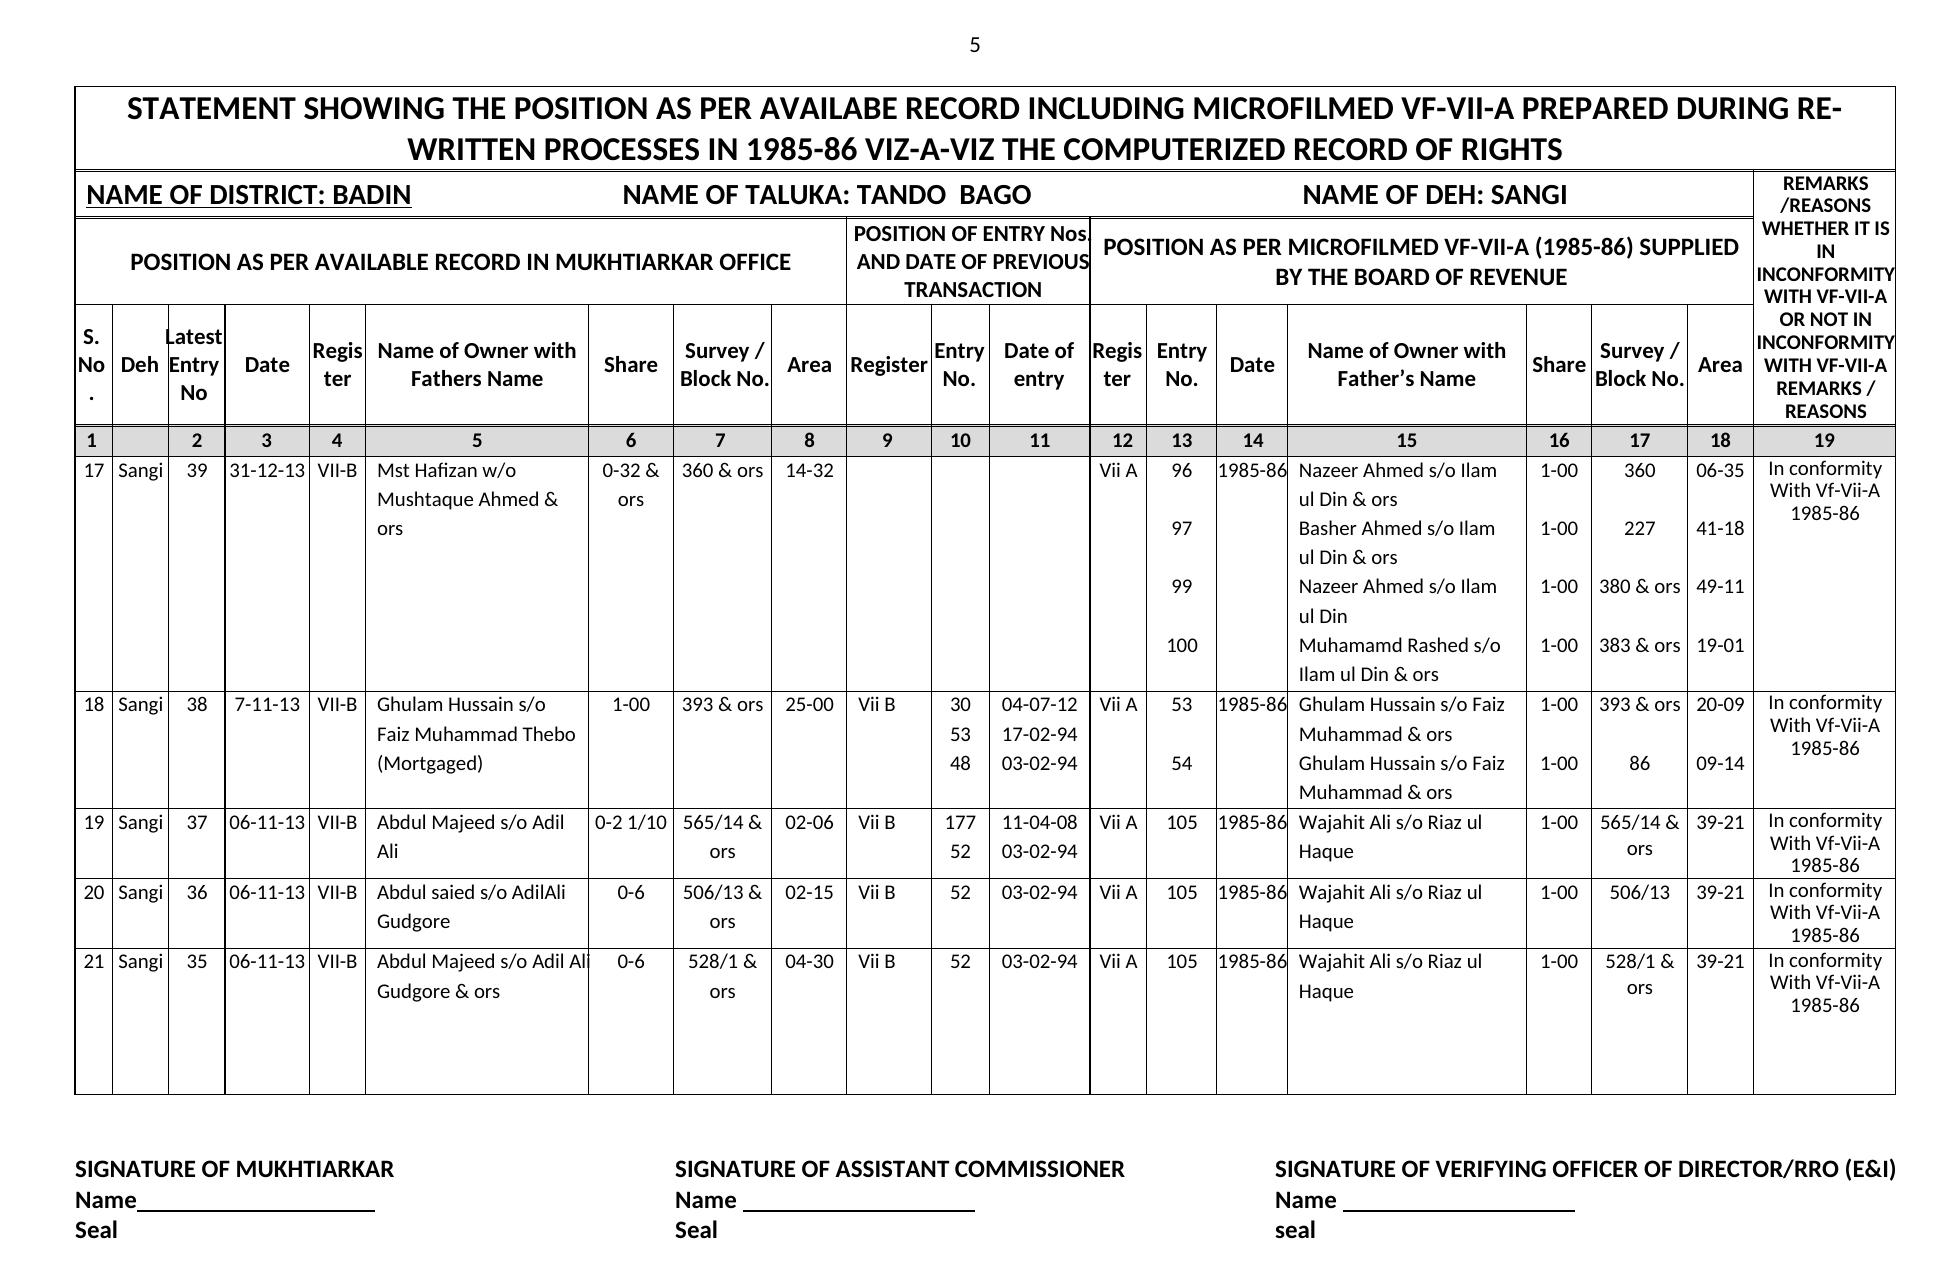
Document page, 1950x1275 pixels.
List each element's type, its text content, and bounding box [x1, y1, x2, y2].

table_cell Register [1091, 305, 1146, 424]
table_cell Vii B [847, 692, 931, 808]
table_cell 393 & ors [674, 692, 771, 808]
table_cell 1-00 [1527, 809, 1591, 878]
table_cell Nazeer Ahmed s/o Ilam ul Din & ors Basher Ahmed s/o Ilam ul Din & ors Nazeer Ahmed s/o Ilam ul Din Muhamamd Rashed s/o Ilam ul Din & ors [1288, 457, 1526, 691]
table_cell 02-15 [772, 879, 846, 948]
table_cell 13 [1147, 427, 1216, 456]
table_cell 06-11-13 [226, 879, 309, 948]
table_cell Entry No. [1147, 305, 1216, 424]
table_cell 21 [76, 949, 112, 1094]
table_cell Register [847, 305, 931, 424]
table_cell 528/1 & ors [1592, 949, 1687, 1094]
table_cell 5 [366, 427, 588, 456]
table_cell Vii A [1091, 809, 1146, 878]
table_cell Wajahit Ali s/o Riaz ul Haque [1288, 879, 1526, 948]
table_cell VII-B [310, 809, 365, 878]
table_cell In conformity With Vf-Vii-A 1985-86 [1754, 692, 1895, 808]
table_cell NAME OF DISTRICT: BADIN NAME OF TALUKA: TANDO BAGO NAME OF DEH: SANGI [76, 172, 1753, 216]
table_cell 1985-86 [1217, 949, 1287, 1094]
table_cell 506/13 [1592, 879, 1687, 948]
table_cell 1-00 [1527, 949, 1591, 1094]
table_cell In conformity With Vf-Vii-A 1985-86 [1754, 457, 1895, 691]
table_cell [113, 427, 168, 456]
table_cell VII-B [310, 879, 365, 948]
table_cell [932, 457, 989, 691]
table_cell REMARKS /REASONS WHETHER IT IS IN INCONFORMITY WITH VF-VII-A OR NOT IN INCONFORMITY WITH VF-VII-A REMARKS / REASONS [1754, 172, 1895, 424]
table_cell 06-35 41-18 49-11 19-01 [1688, 457, 1753, 691]
table_cell 30 53 48 [932, 692, 989, 808]
table_cell Ghulam Hussain s/o Faiz Muhammad & ors Ghulam Hussain s/o Faiz Muhammad & ors [1288, 692, 1526, 808]
table_cell 3 [226, 427, 309, 456]
table_cell [990, 457, 1089, 691]
table_cell Vii B [847, 809, 931, 878]
table_cell 0-6 [589, 949, 673, 1094]
table_cell 18 [1688, 427, 1753, 456]
table_cell 7 [674, 427, 771, 456]
table_cell Area [1688, 305, 1753, 424]
table_cell 1985-86 [1217, 879, 1287, 948]
table_cell 8 [772, 427, 846, 456]
table_cell 0-2 1/10 [589, 809, 673, 878]
table_cell 06-11-13 [226, 809, 309, 878]
table_cell Vii B [847, 879, 931, 948]
table_cell 20 [76, 879, 112, 948]
table_cell Latest Entry No [169, 305, 224, 424]
table_cell In conformity With Vf-Vii-A 1985-86 [1754, 879, 1895, 948]
table_cell 52 [932, 879, 989, 948]
table_cell 11-04-08 03-02-94 [990, 809, 1089, 878]
table_cell Area [772, 305, 846, 424]
table_cell 10 [932, 427, 989, 456]
table_cell VII-B [310, 692, 365, 808]
table_cell 37 [169, 809, 224, 878]
table_cell [847, 457, 931, 691]
table_cell 04-30 [772, 949, 846, 1094]
table_cell 39 [169, 457, 224, 691]
table_cell Abdul Majeed s/o Adil Ali Gudgore & ors [366, 949, 588, 1094]
table_cell 393 & ors 86 [1592, 692, 1687, 808]
table_cell 17 [1592, 427, 1687, 456]
table_cell 39-21 [1688, 879, 1753, 948]
table_cell 31-12-13 [226, 457, 309, 691]
table_cell 4 [310, 427, 365, 456]
table_cell 25-00 [772, 692, 846, 808]
table_cell 9 [847, 427, 931, 456]
table_cell 19 [1754, 427, 1895, 456]
table_cell In conformity With Vf-Vii-A 1985-86 [1754, 949, 1895, 1094]
table_cell Entry No. [932, 305, 989, 424]
table_cell Sangi [113, 949, 168, 1094]
table_cell 18 [76, 692, 112, 808]
table_cell Ghulam Hussain s/o Faiz Muhammad Thebo (Mortgaged) [366, 692, 588, 808]
table_cell Abdul saied s/o AdilAli Gudgore [366, 879, 588, 948]
table_cell 0-6 [589, 879, 673, 948]
table_cell Sangi [113, 879, 168, 948]
table_cell 6 [589, 427, 673, 456]
table_cell Mst Hafizan w/o Mushtaque Ahmed & ors [366, 457, 588, 691]
table_cell 1985-86 [1217, 692, 1287, 808]
table_cell Wajahit Ali s/o Riaz ul Haque [1288, 809, 1526, 878]
table_cell 1985-86 [1217, 457, 1287, 691]
table_cell Sangi [113, 809, 168, 878]
table_cell 1-00 1-00 [1527, 692, 1591, 808]
table_cell 03-02-94 [990, 949, 1089, 1094]
table_cell Abdul Majeed s/o Adil Ali [366, 809, 588, 878]
table_cell Date [226, 305, 309, 424]
table_cell 04-07-12 17-02-94 03-02-94 [990, 692, 1089, 808]
table_cell Survey / Block No. [674, 305, 771, 424]
table_cell 105 [1147, 879, 1216, 948]
table_cell 506/13 & ors [674, 879, 771, 948]
table_cell 14 [1217, 427, 1287, 456]
table_cell 96 97 99 100 [1147, 457, 1216, 691]
table_cell 35 [169, 949, 224, 1094]
table_cell In conformity With Vf-Vii-A 1985-86 [1754, 809, 1895, 878]
table_cell Register [310, 305, 365, 424]
table_cell 39-21 [1688, 949, 1753, 1094]
table_cell 360 227 380 & ors 383 & ors [1592, 457, 1687, 691]
table_cell Sangi [113, 457, 168, 691]
table_cell 52 [932, 949, 989, 1094]
table_cell S. No. [76, 305, 112, 424]
table_cell 15 [1288, 427, 1526, 456]
table_cell 360 & ors [674, 457, 771, 691]
table_cell 0-32 & ors [589, 457, 673, 691]
table_cell 1 [76, 427, 112, 456]
table_cell 105 [1147, 809, 1216, 878]
table_cell Name of Owner with Father’s Name [1288, 305, 1526, 424]
table_cell Vii A [1091, 457, 1146, 691]
table_cell Deh [113, 305, 168, 424]
table_cell Share [589, 305, 673, 424]
table_cell Name of Owner with Fathers Name [366, 305, 588, 424]
table_cell 7-11-13 [226, 692, 309, 808]
table_cell 17 [76, 457, 112, 691]
table_cell 12 [1091, 427, 1146, 456]
table_cell 1985-86 [1217, 809, 1287, 878]
table_cell 105 [1147, 949, 1216, 1094]
table_cell Sangi [113, 692, 168, 808]
table_cell 38 [169, 692, 224, 808]
table_cell 11 [990, 427, 1089, 456]
table_cell 177 52 [932, 809, 989, 878]
table_cell 06-11-13 [226, 949, 309, 1094]
table_cell 528/1 & ors [674, 949, 771, 1094]
table_cell 1-00 [589, 692, 673, 808]
table_cell Vii B [847, 949, 931, 1094]
table_cell Share [1527, 305, 1591, 424]
table_cell 53 54 [1147, 692, 1216, 808]
table_cell VII-B [310, 949, 365, 1094]
table_cell Date of entry [990, 305, 1089, 424]
table_cell 1-00 1-00 1-00 1-00 [1527, 457, 1591, 691]
table_cell POSITION AS PER AVAILABLE RECORD IN MUKHTIARKAR OFFICE [76, 219, 846, 303]
table_cell 20-09 09-14 [1688, 692, 1753, 808]
table_cell 39-21 [1688, 809, 1753, 878]
table_cell 36 [169, 879, 224, 948]
table_cell Survey / Block No. [1592, 305, 1687, 424]
table_cell 19 [76, 809, 112, 878]
table_cell STATEMENT SHOWING THE POSITION AS PER AVAILABE RECORD INCLUDING MICROFILMED VF-VII-A PREPARED DURING RE-WRITTEN PROCESSES IN 1985-86 VIZ-A-VIZ THE COMPUTERIZED RECORD OF RIGHTS [76, 87, 1895, 168]
table_cell Vii A [1091, 879, 1146, 948]
table_cell POSITION OF ENTRY Nos. AND DATE OF PREVIOUS TRANSACTION [847, 219, 1089, 303]
table_cell 2 [169, 427, 224, 456]
table_cell 16 [1527, 427, 1591, 456]
table_cell Wajahit Ali s/o Riaz ul Haque [1288, 949, 1526, 1094]
table_cell Vii A [1091, 692, 1146, 808]
table_cell VII-B [310, 457, 365, 691]
table_cell 02-06 [772, 809, 846, 878]
table_cell Vii A [1091, 949, 1146, 1094]
table_cell 14-32 [772, 457, 846, 691]
table_cell Date [1217, 305, 1287, 424]
table_cell 1-00 [1527, 879, 1591, 948]
table_cell 565/14 & ors [674, 809, 771, 878]
table_cell 565/14 & ors [1592, 809, 1687, 878]
table_cell POSITION AS PER MICROFILMED VF-VII-A (1985-86) SUPPLIED BY THE BOARD OF REVENUE [1091, 219, 1753, 303]
table_cell 03-02-94 [990, 879, 1089, 948]
